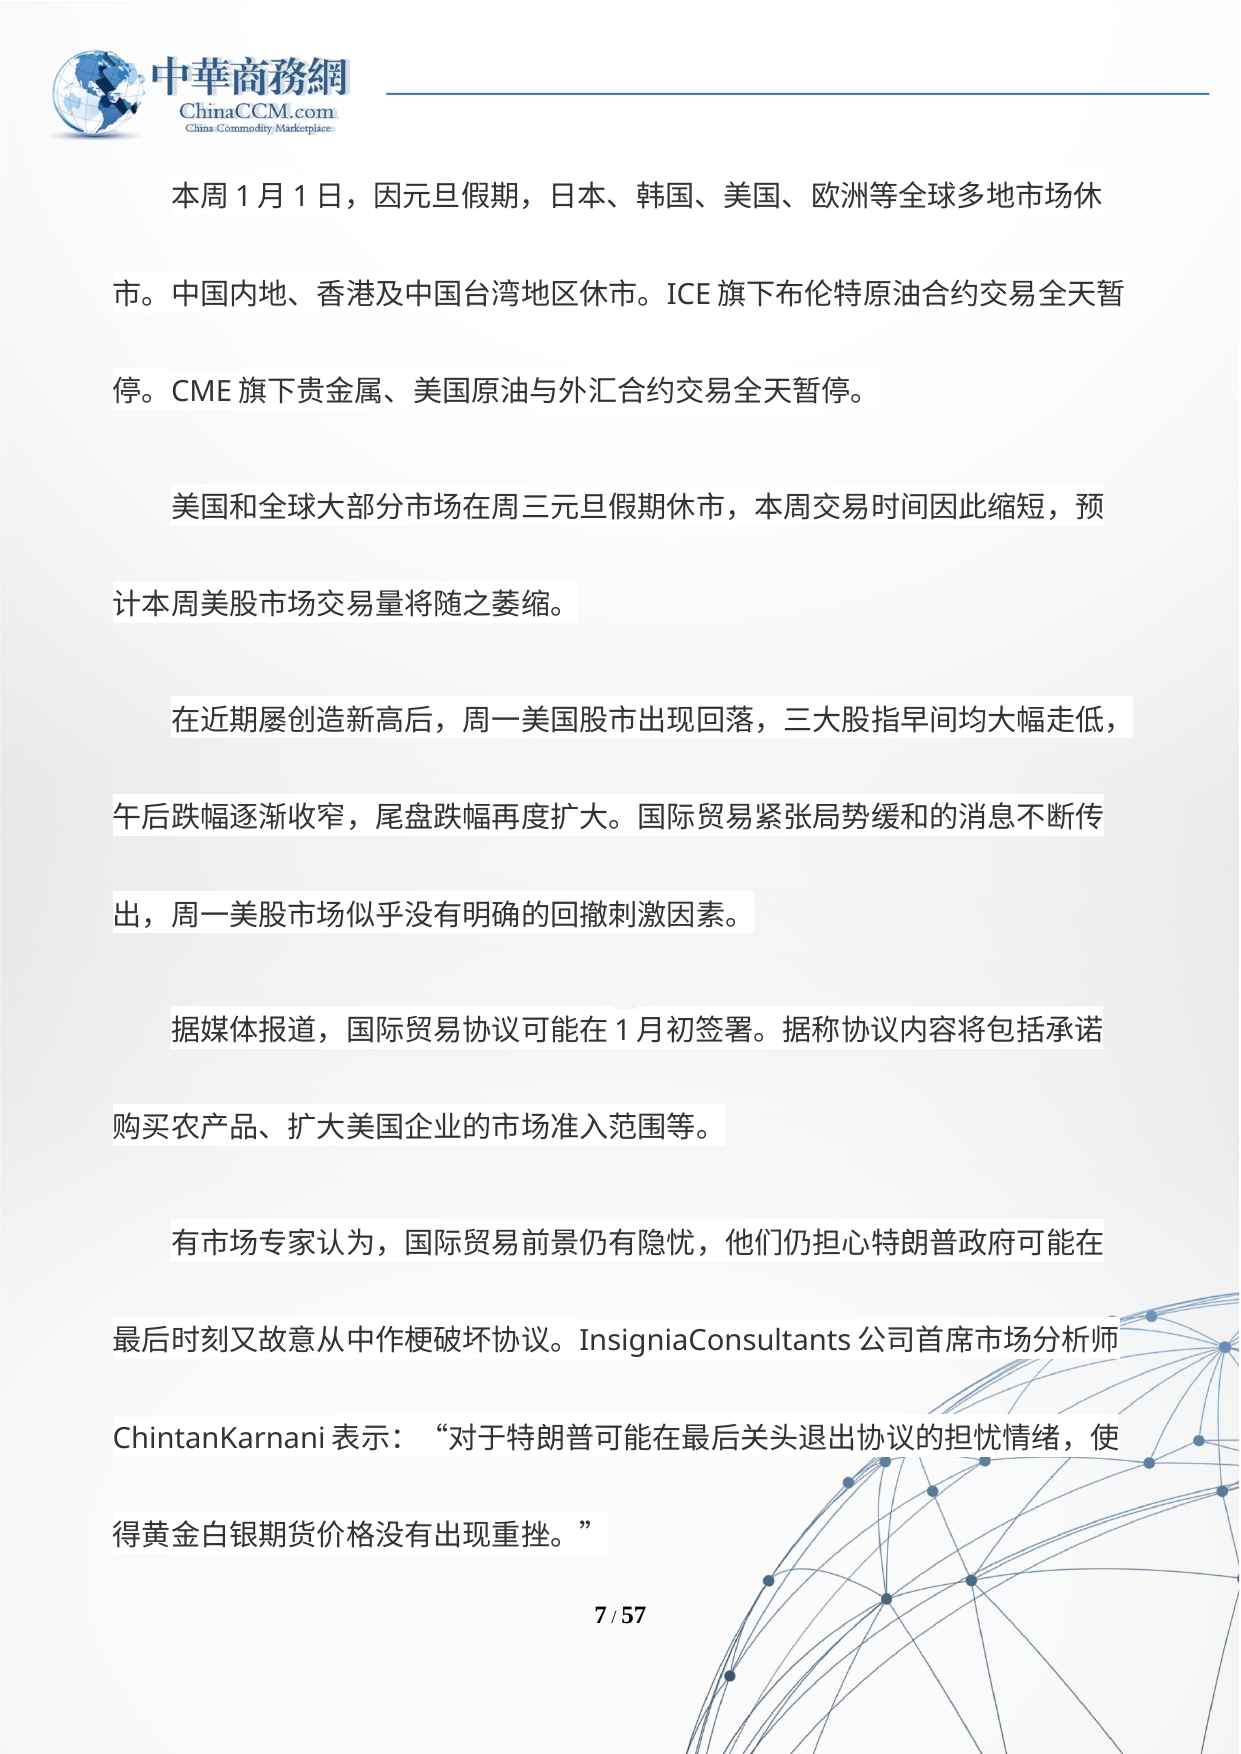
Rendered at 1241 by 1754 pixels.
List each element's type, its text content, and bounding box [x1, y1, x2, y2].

text 美国和全球大部分市场在周三元旦假期休市，本周交易时间因此缩短，预计本周美股市场交易量将随之萎缩。 [112, 472, 1128, 634]
text 据媒体报道，国际贸易协议可能在1月初签署。据称协议内容将包括承诺购买农产品、扩大美国企业的市场准入范围等。 [112, 995, 1128, 1158]
text 本周1月1日，因元旦假期，日本、韩国、美国、欧洲等全球多地市场休市。中国内地、香港及中国台湾地区休市。ICE旗下布伦特原油合约交易全天暂停。CME旗下贵金属、美国原油与外汇合约交易全天暂停。 [112, 162, 1128, 422]
text 有市场专家认为，国际贸易前景仍有隐忧，他们仍担心特朗普政府可能在最后时刻又故意从中作梗破坏协议。InsigniaConsultants公司首席市场分析师ChintanKarnani表示：“对于特朗普可能在最后关头退出协议的担忧情绪，使得黄金白银期货价格没有出现重挫。” [112, 1208, 1128, 1566]
text 在近期屡创造新高后，周一美国股市出现回落，三大股指早间均大幅走低，午后跌幅逐渐收窄，尾盘跌幅再度扩大。国际贸易紧张局势缓和的消息不断传出，周一美股市场似乎没有明确的回撤刺激因素。 [112, 685, 1128, 945]
picture [0, 2, 1240, 1754]
